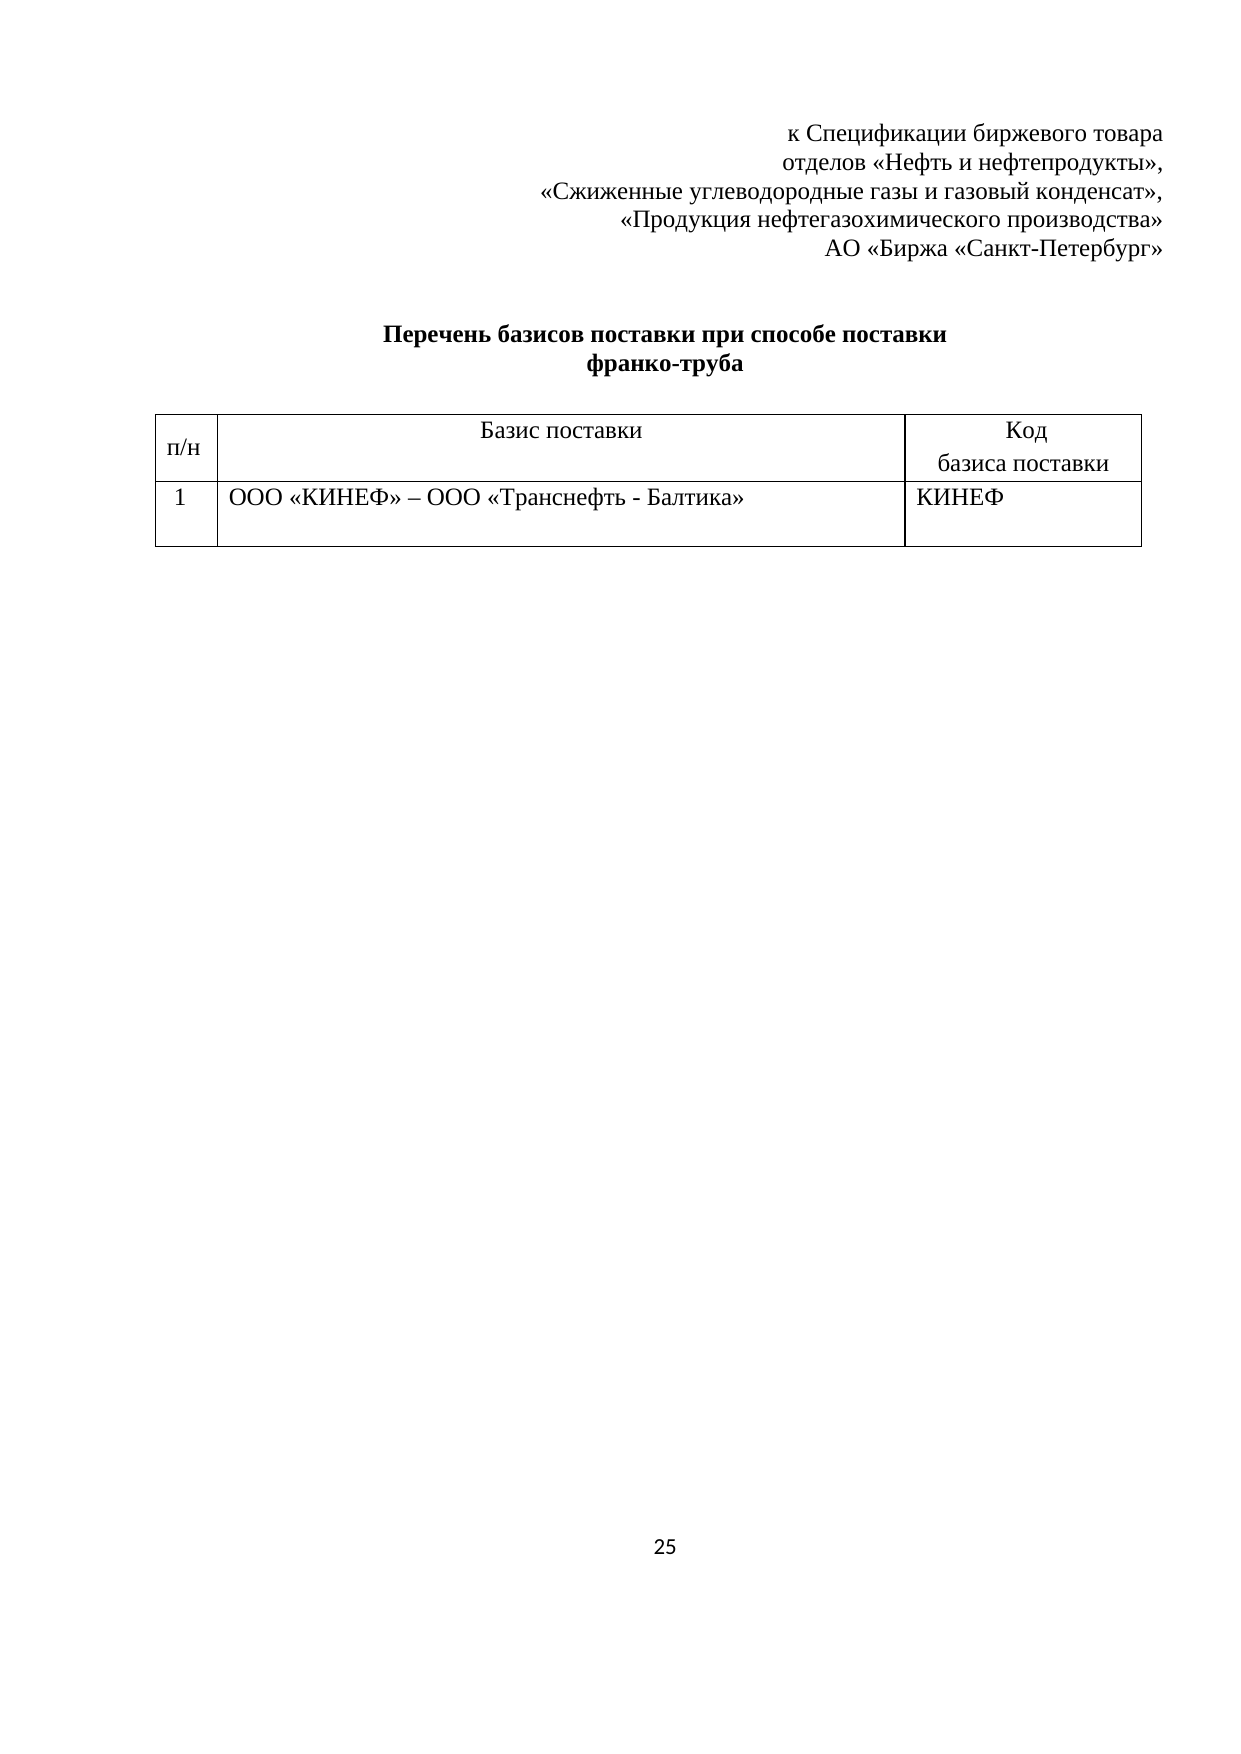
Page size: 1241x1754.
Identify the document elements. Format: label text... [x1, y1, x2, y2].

table_header п/н [156, 415, 217, 481]
text «Сжиженные углеводородные газы и газовый конденсат», [167, 176, 1163, 204]
table_header Базис поставки [218, 415, 904, 481]
text Перечень базисов поставки при способе поставки [167, 319, 1163, 348]
text франко-труба [167, 348, 1163, 377]
table_cell [156, 482, 217, 546]
text «Продукция нефтегазохимического производства» [167, 204, 1163, 233]
table_header Код базиса поставки [906, 415, 1141, 481]
table_cell КИНЕФ [906, 482, 1141, 546]
table_cell ООО «КИНЕФ» – ООО «Транснефть - Балтика» [218, 482, 904, 546]
text к Спецификации биржевого товара [167, 118, 1163, 147]
text АО «Биржа «Санкт-Петербург» [167, 233, 1163, 262]
text отделов «Нефть и нефтепродукты», [167, 147, 1163, 176]
